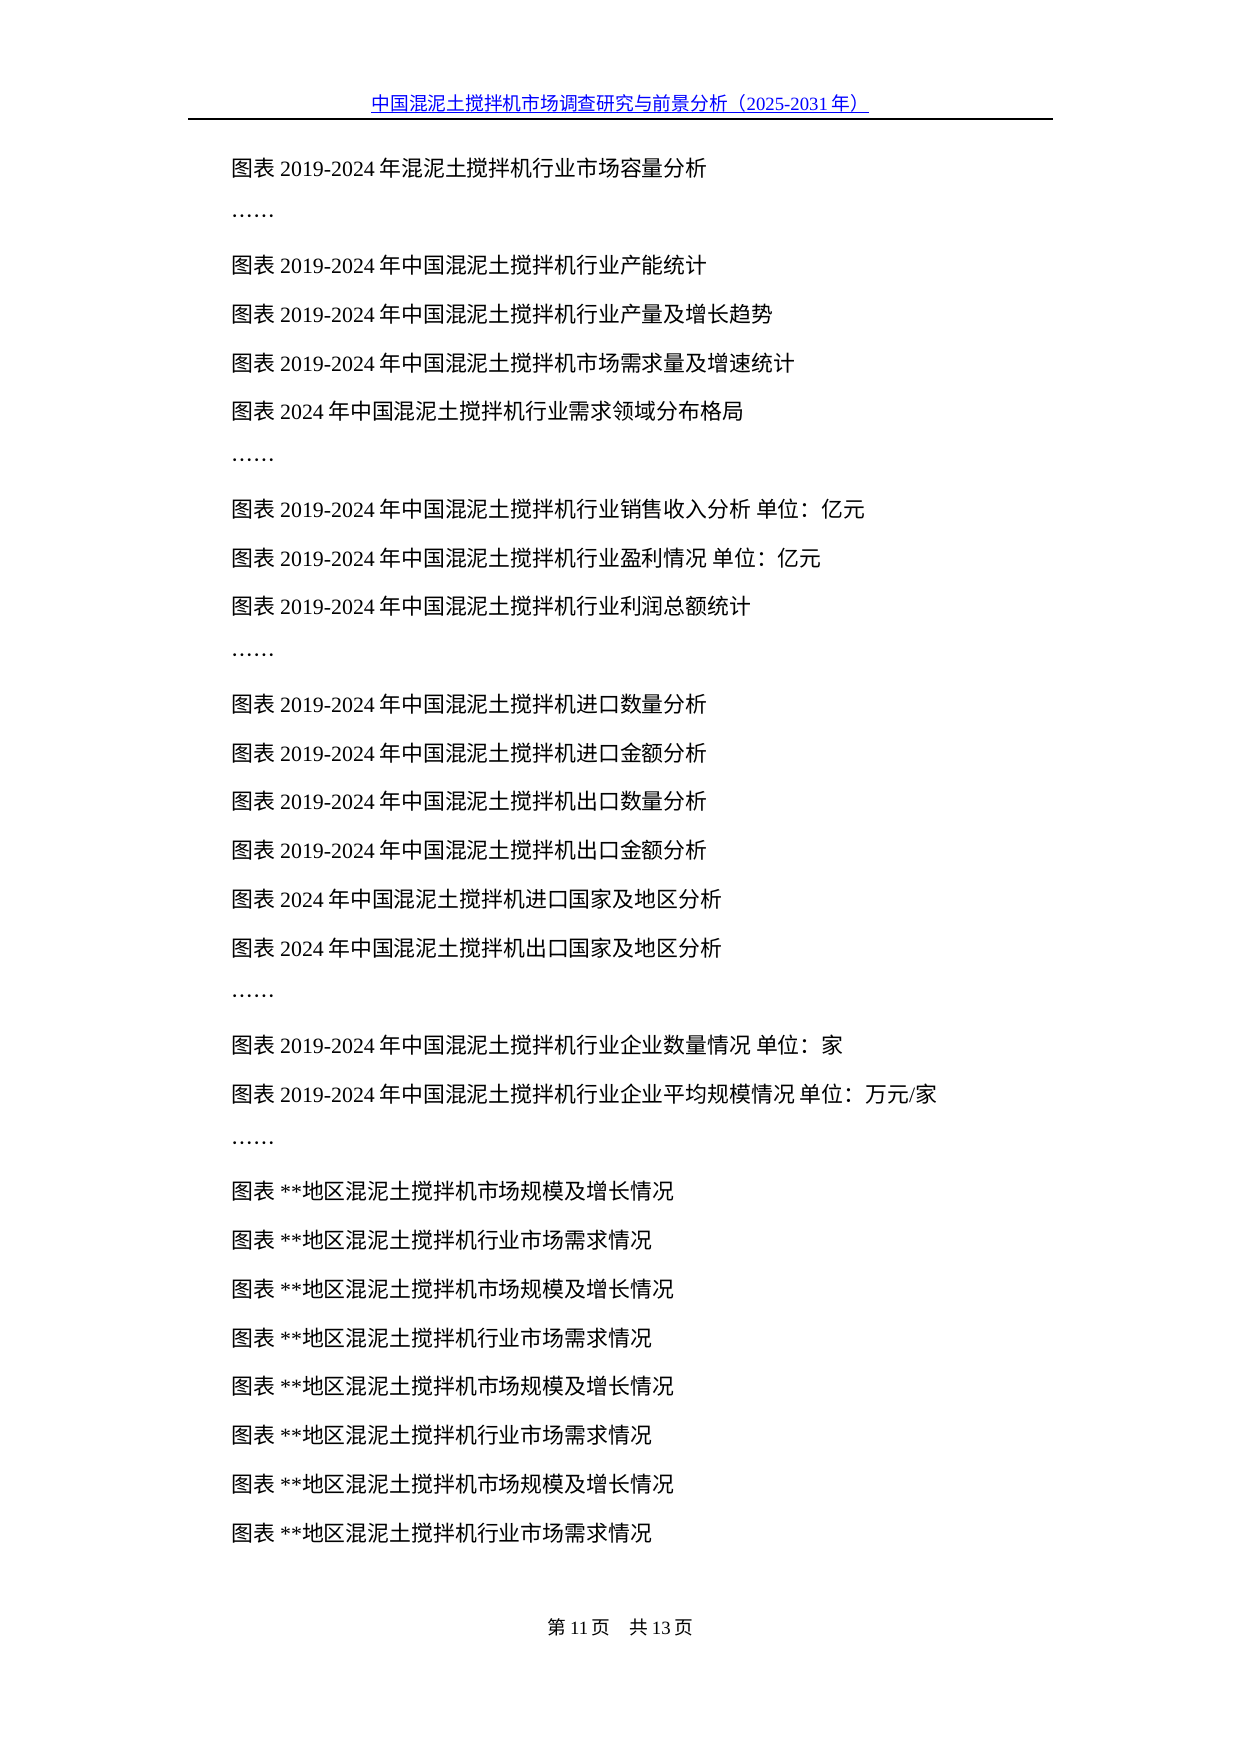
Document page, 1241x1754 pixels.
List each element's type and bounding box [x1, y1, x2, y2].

text [187, 150, 1053, 1548]
